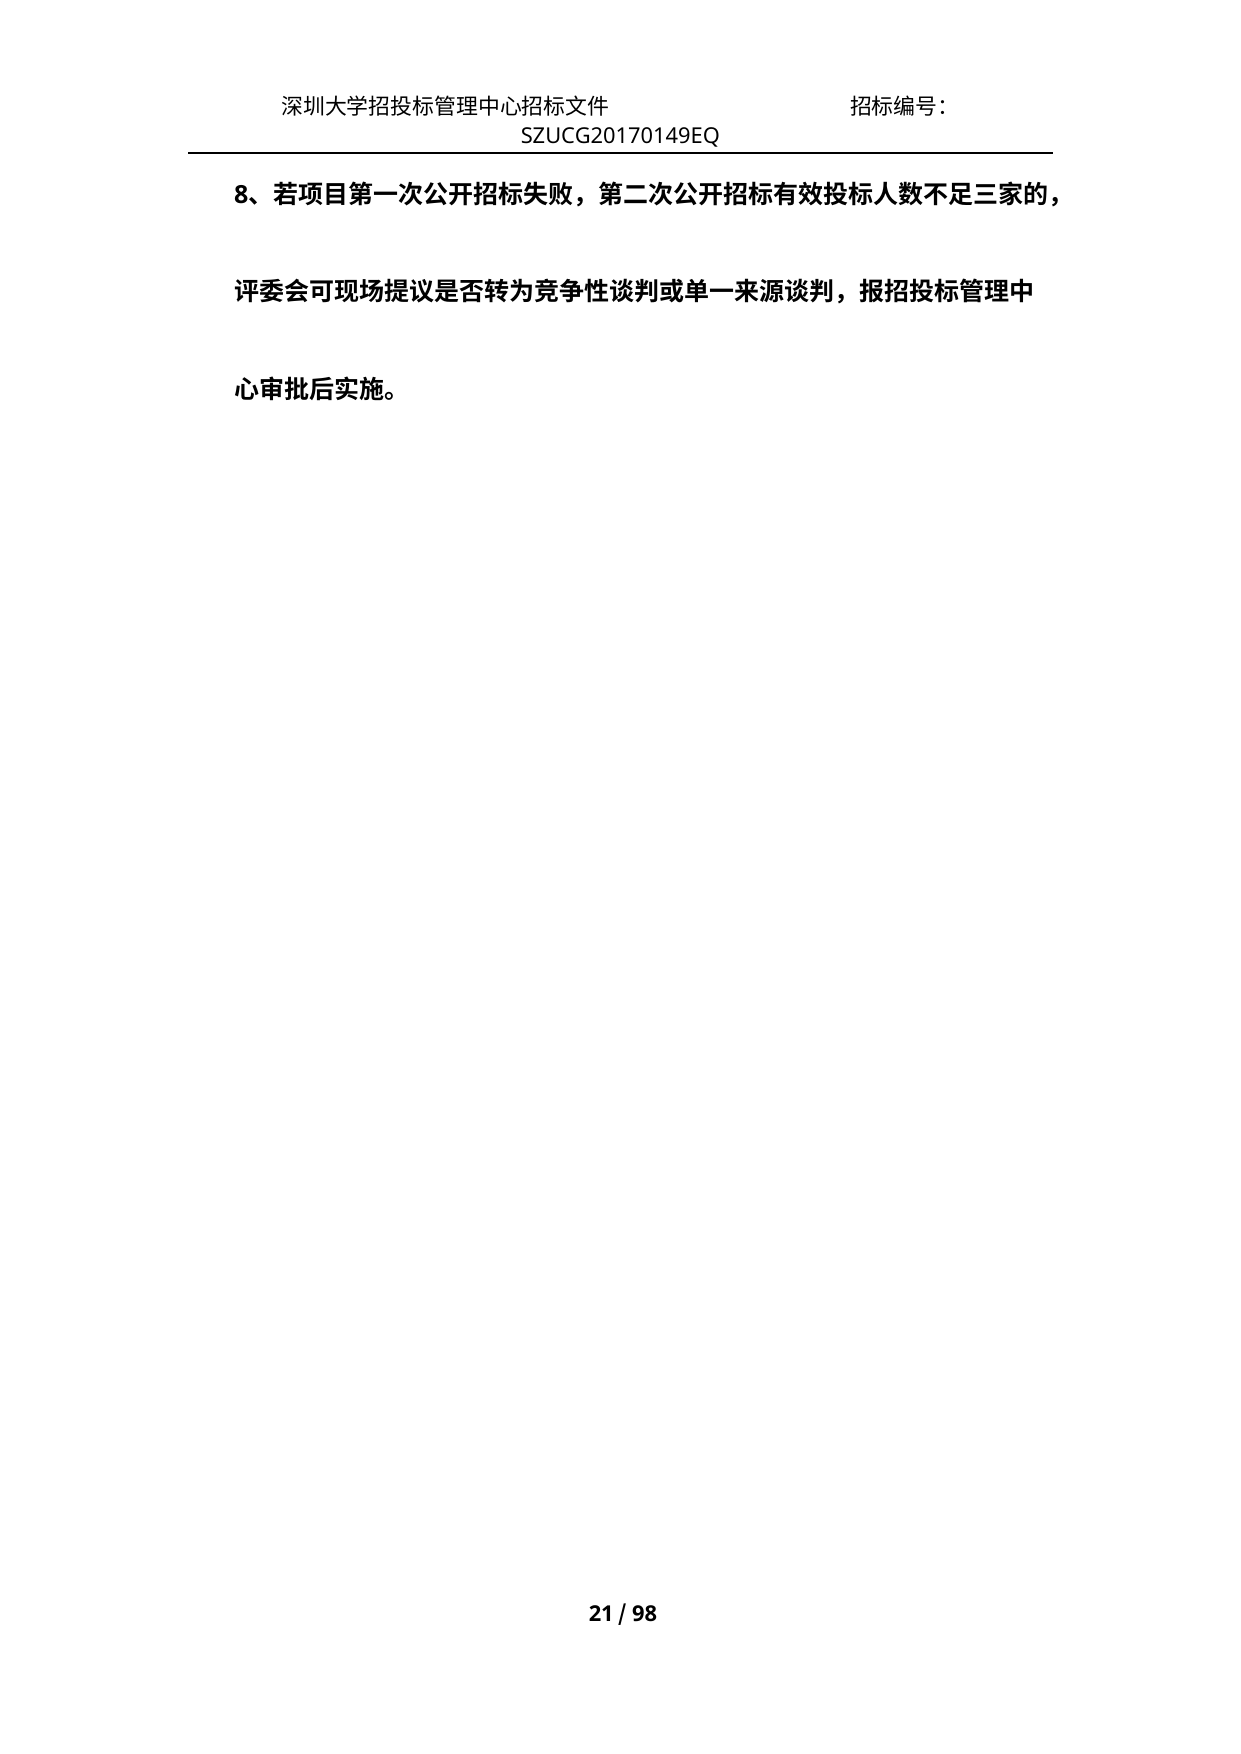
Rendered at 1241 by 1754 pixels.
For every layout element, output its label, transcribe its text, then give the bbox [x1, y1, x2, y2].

text 8、若项目第一次公开招标失败，第二次公开招标有效投标人数不足三家的，评委会可现场提议是否转为竞争性谈判或单一来源谈判，报招投标管理中心审批后实施。 [234, 160, 1053, 420]
